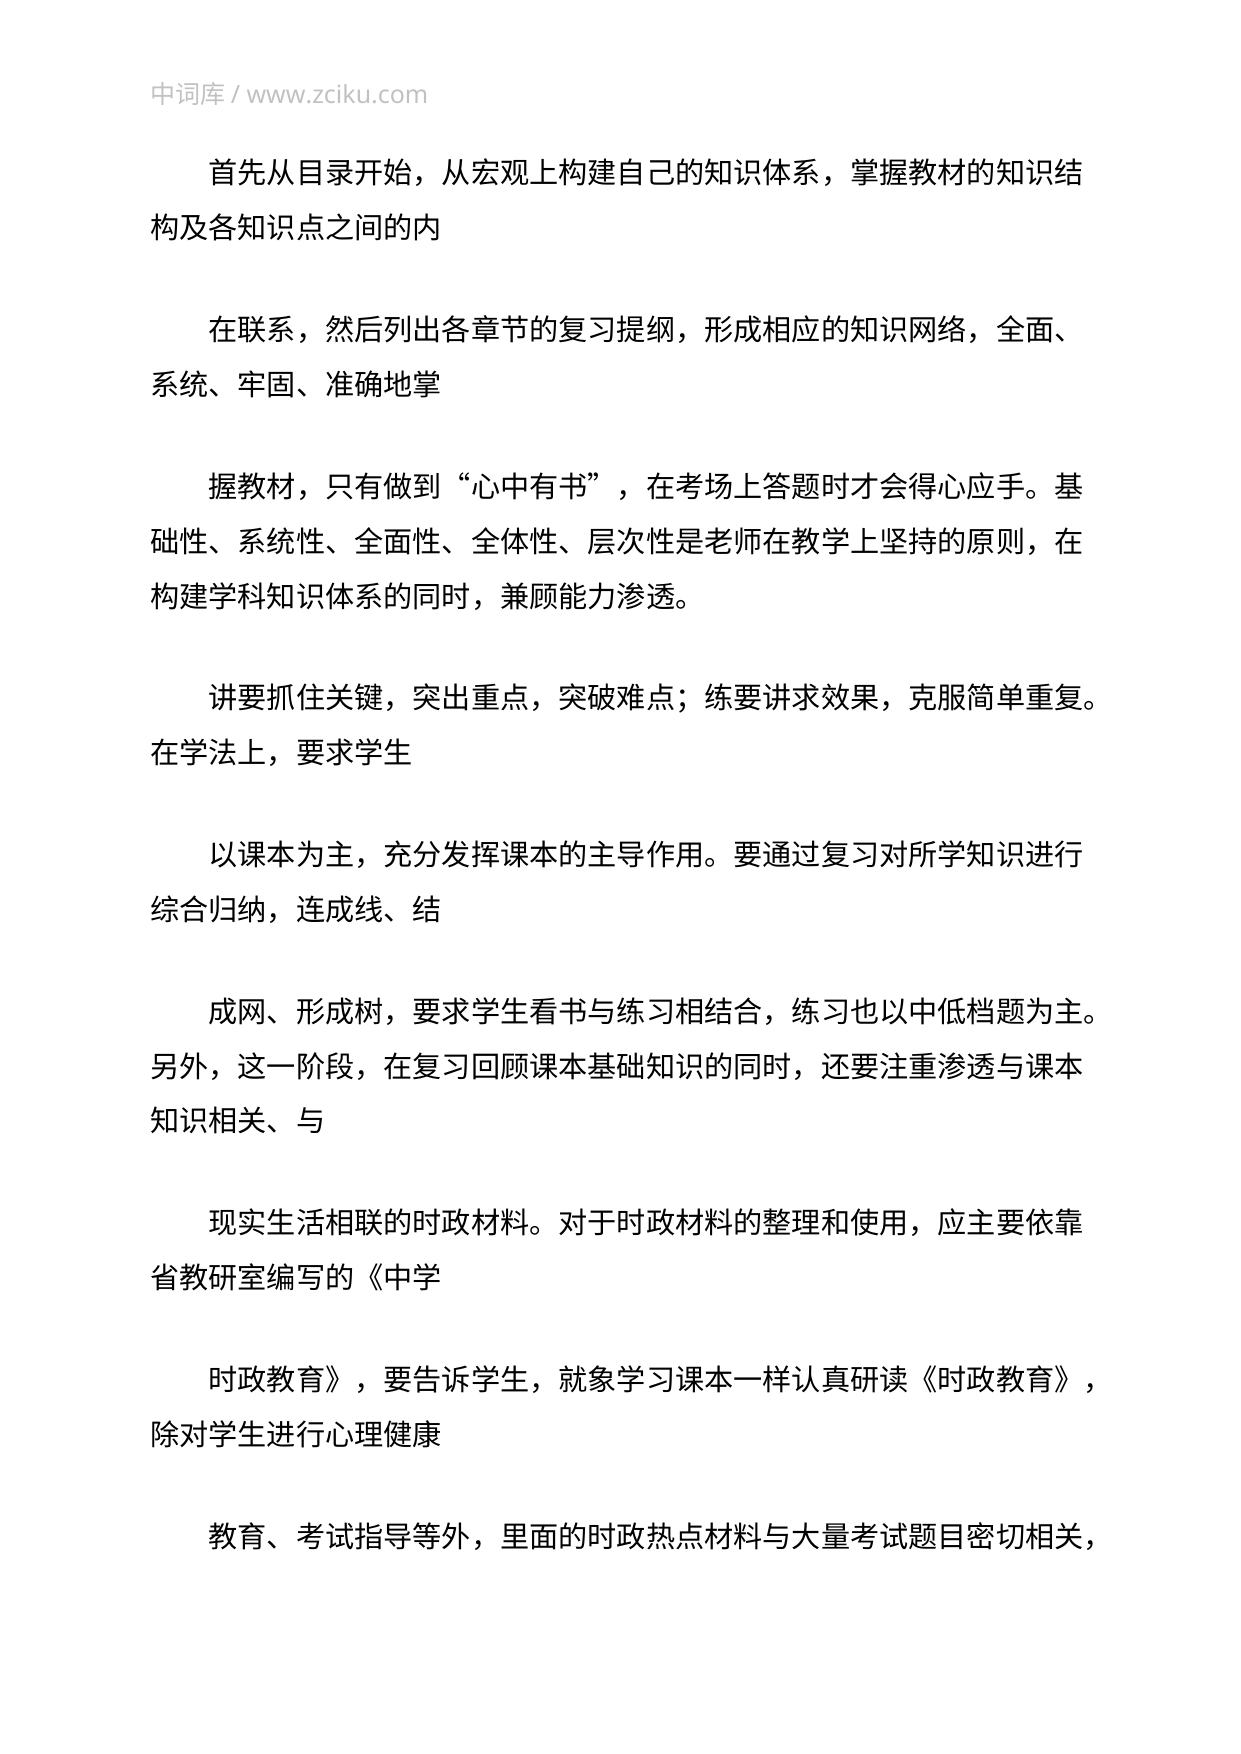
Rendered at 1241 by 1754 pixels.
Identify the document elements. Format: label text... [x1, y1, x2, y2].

text 首先从目录开始，从宏观上构建自己的知识体系，掌握教材的知识结构及各知识点之间的内 [150, 150, 1090, 247]
text 现实生活相联的时政材料。对于时政材料的整理和使用，应主要依靠省教研室编写的《中学 [150, 1200, 1090, 1297]
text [150, 1513, 1090, 1555]
text 握教材，只有做到“心中有书”，在考场上答题时才会得心应手。基础性、系统性、全面性、全体性、层次性是老师在教学上坚持的原则，在构建学科知识体系的同时，兼顾能力渗透。 [150, 463, 1090, 615]
text 时政教育》，要告诉学生，就象学习课本一样认真研读《时政教育》，除对学生进行心理健康 [150, 1356, 1090, 1454]
text 在联系，然后列出各章节的复习提纲，形成相应的知识网络，全面、系统、牢固、准确地掌 [150, 307, 1090, 404]
text 以课本为主，充分发挥课本的主导作用。要通过复习对所学知识进行综合归纳，连成线、结 [150, 832, 1090, 929]
text 成网、形成树，要求学生看书与练习相结合，练习也以中低档题为主。另外，这一阶段，在复习回顾课本基础知识的同时，还要注重渗透与课本知识相关、与 [150, 988, 1090, 1140]
text 讲要抓住关键，突出重点，突破难点；练要讲求效果，克服简单重复。在学法上，要求学生 [150, 675, 1090, 772]
